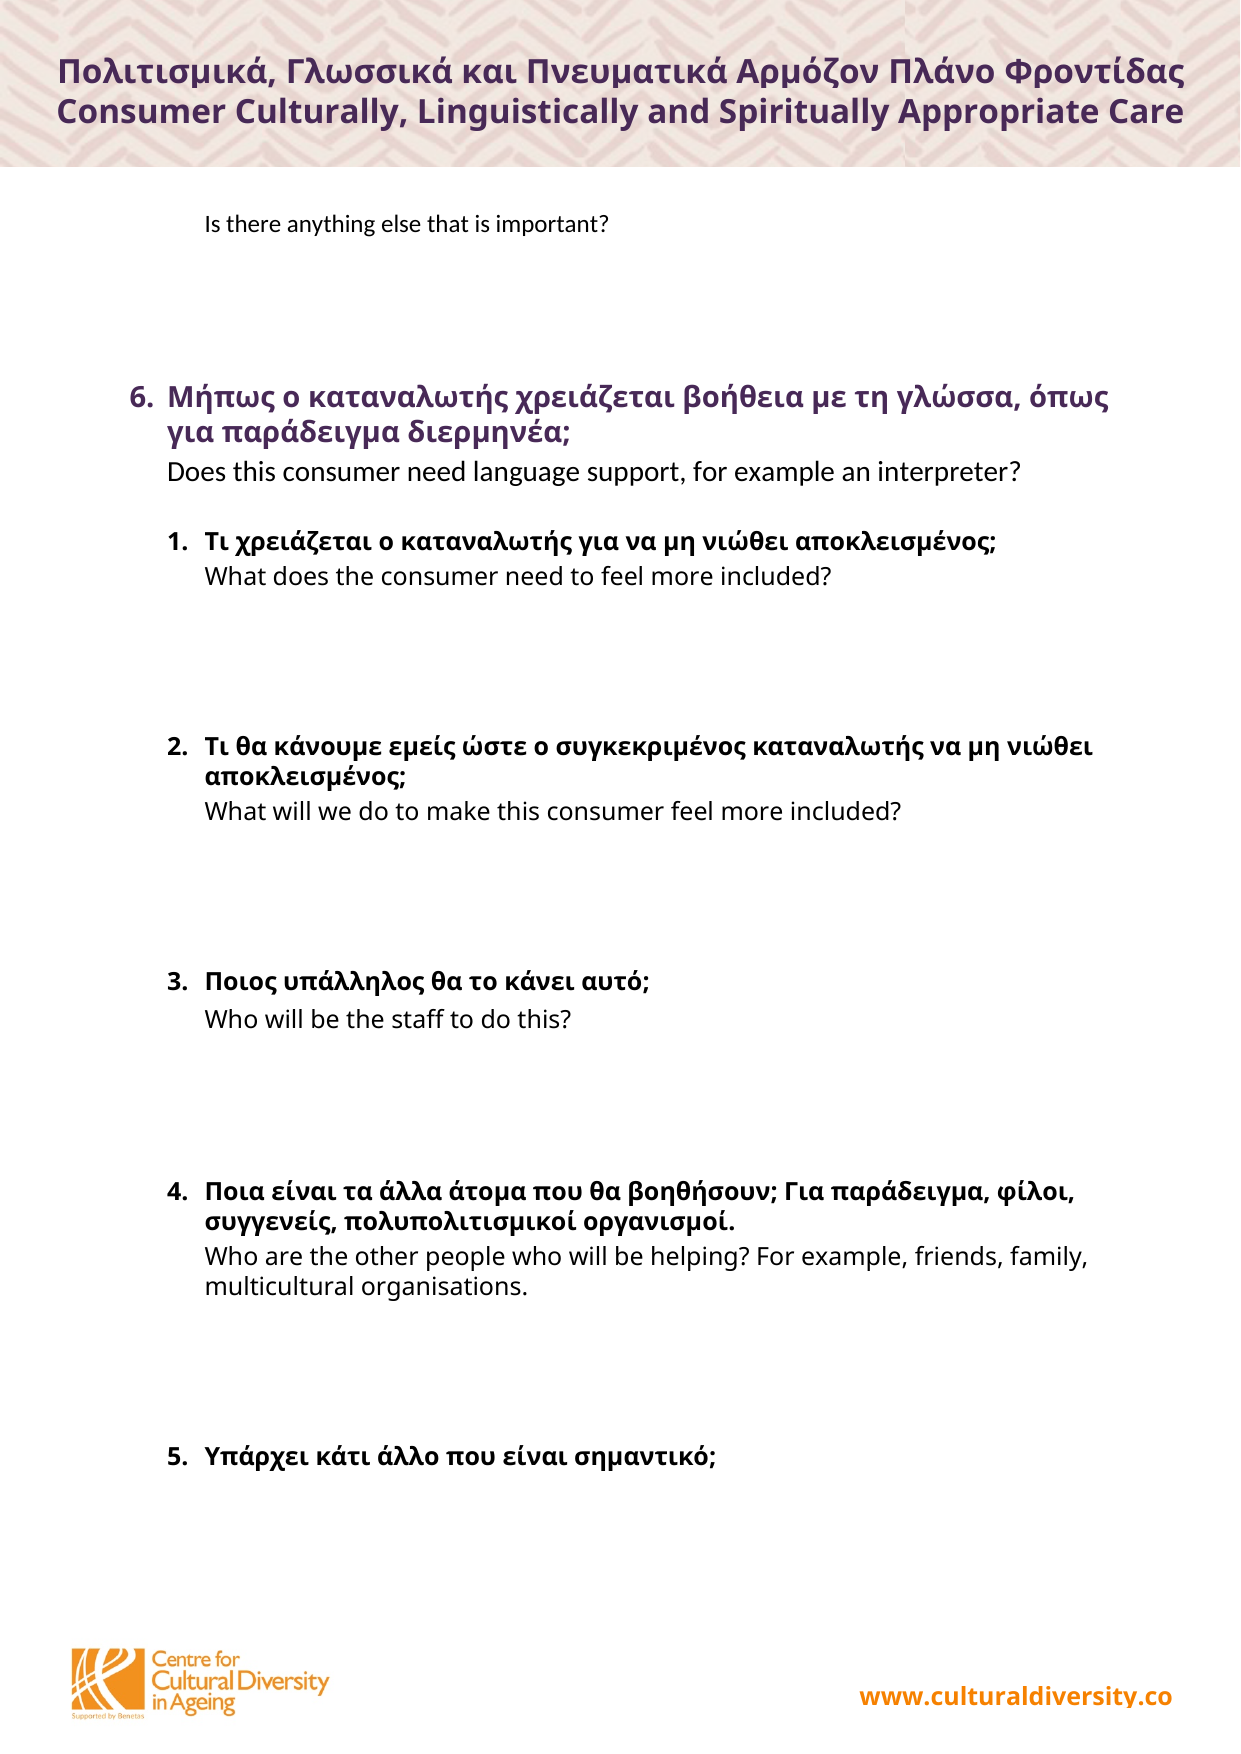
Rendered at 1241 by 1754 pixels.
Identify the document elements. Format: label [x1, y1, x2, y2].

picture [0, 0, 1241, 167]
picture [27, 1605, 359, 1754]
